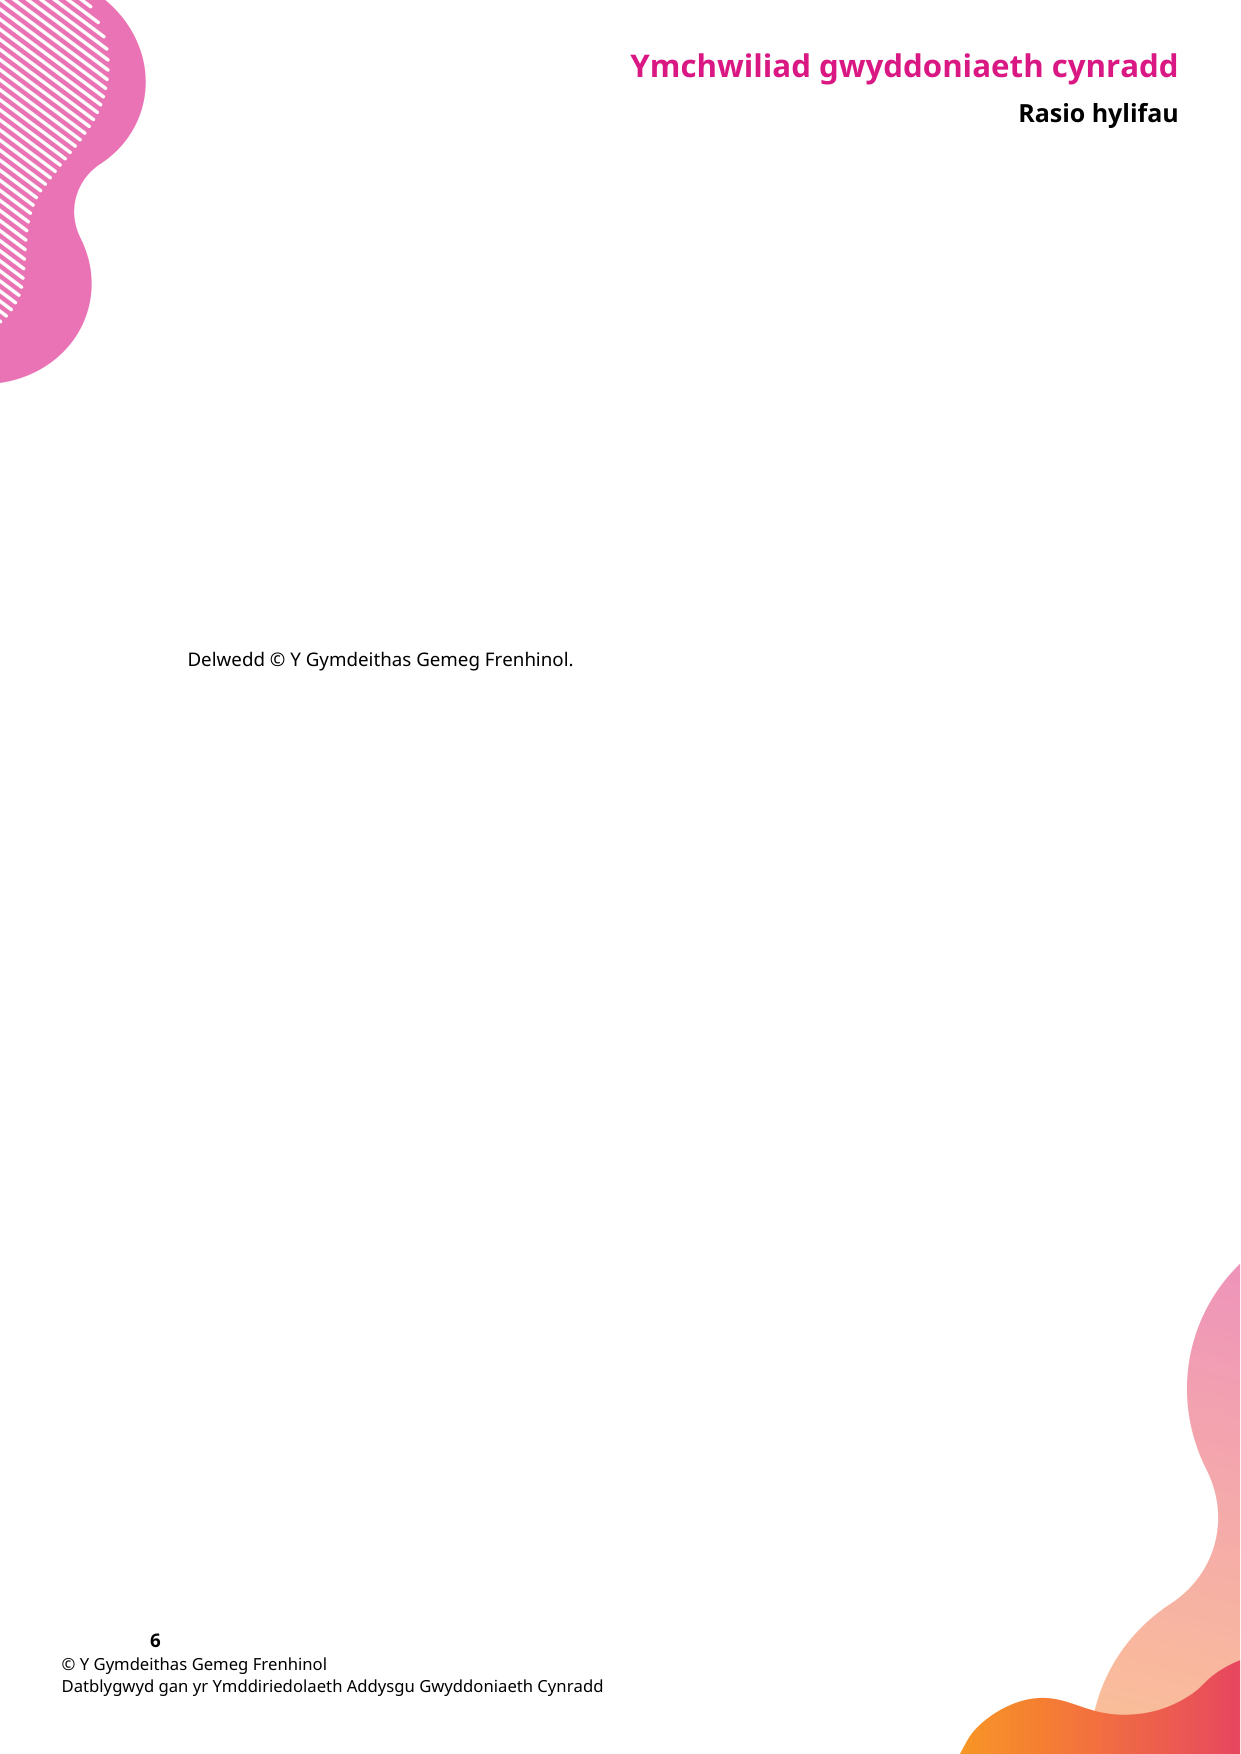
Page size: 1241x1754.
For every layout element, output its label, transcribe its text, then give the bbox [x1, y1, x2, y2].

list Delwedd © Y Gymdeithas Gemeg Frenhinol. [187, 646, 1090, 671]
picture [0, 0, 1241, 1754]
